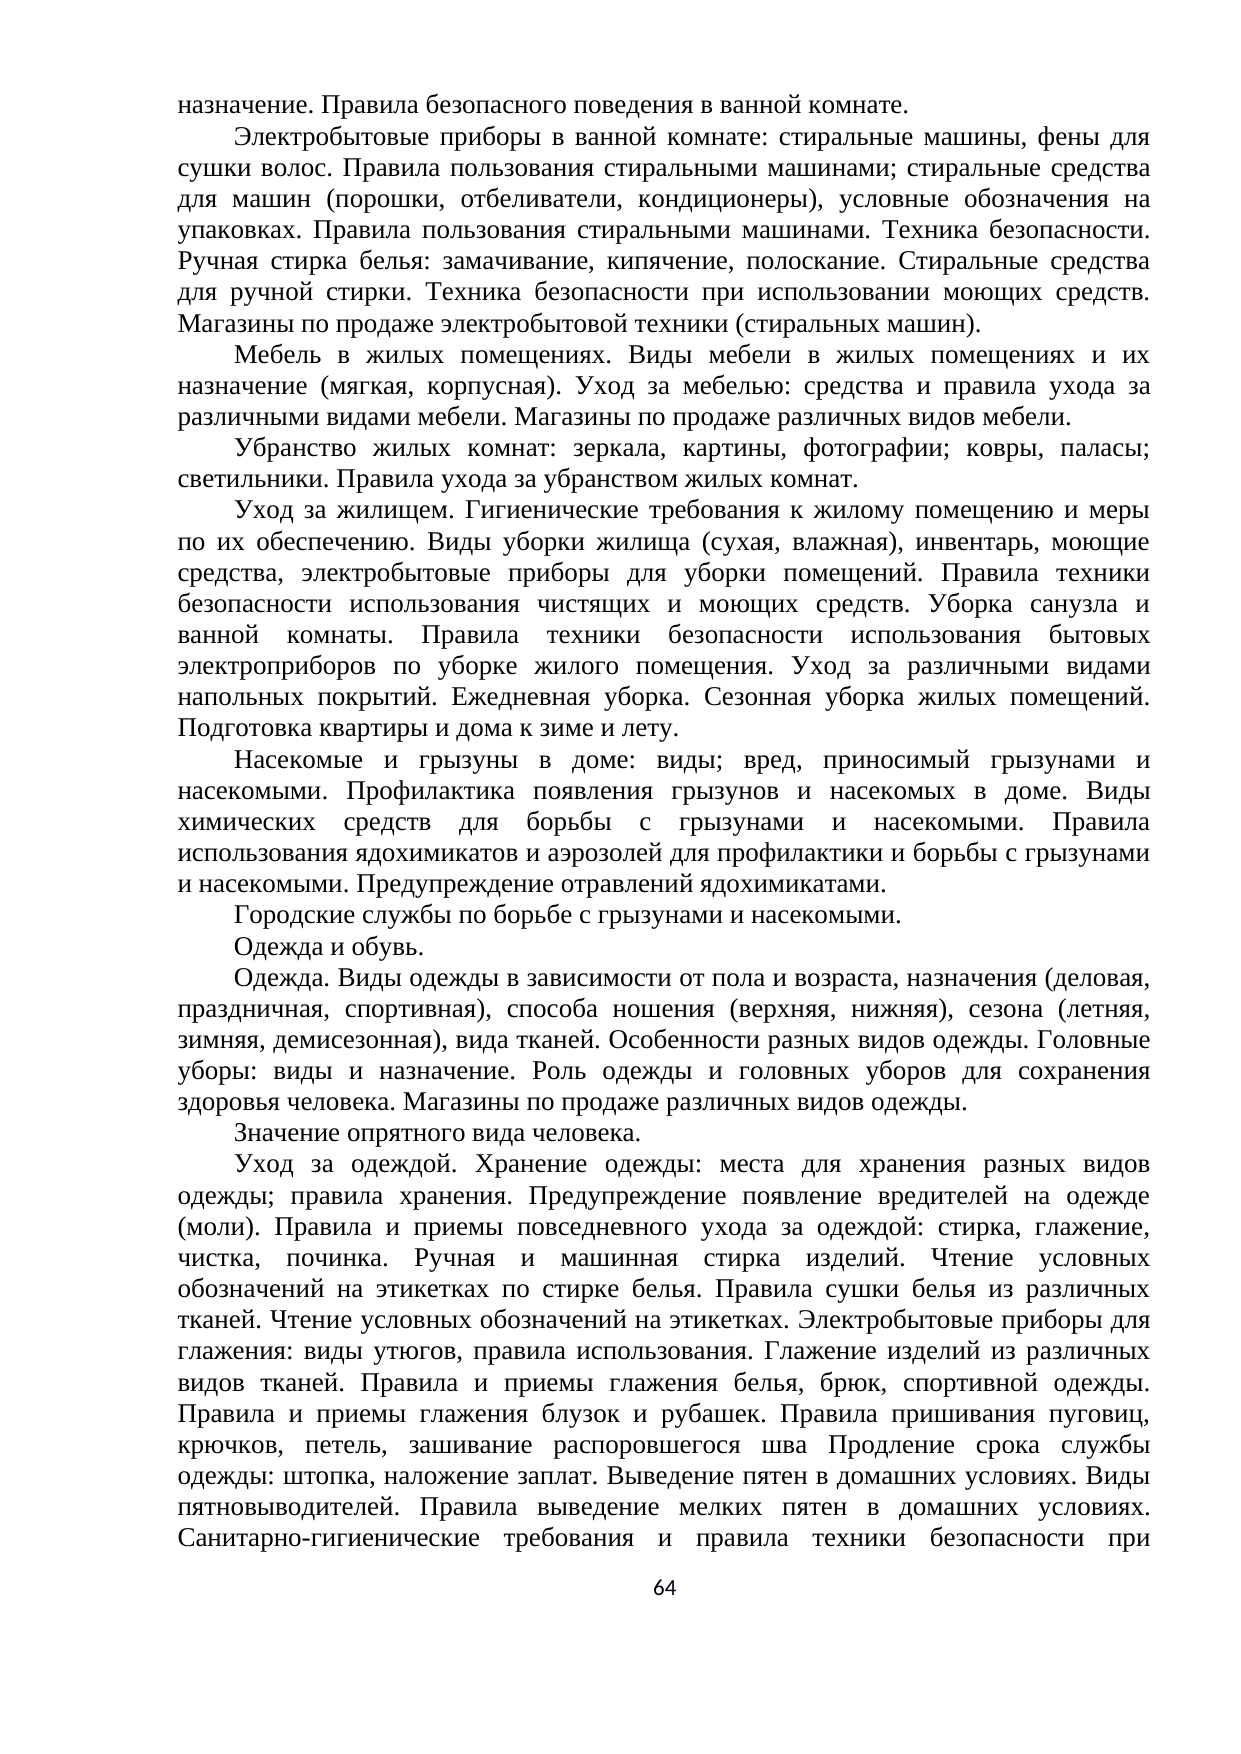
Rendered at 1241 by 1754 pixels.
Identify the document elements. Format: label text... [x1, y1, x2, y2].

text Мебель в жилых помещениях. Виды мебели в жилых помещениях и их назначение (мягкая, корпусная). Уход за мебелью: средства и правила ухода за различными видами мебели. Магазины по продаже различных видов мебели. [177, 338, 1152, 431]
text Одежда и обувь. [177, 929, 1152, 961]
text Городские службы по борьбе с грызунами и насекомыми. [177, 898, 1152, 929]
text Уход за жилищем. Гигиенические требования к жилому помещению и меры по их обеспечению. Виды уборки жилища (сухая, влажная), инвентарь, моющие средства, электробытовые приборы для уборки помещений. Правила техники безопасности использования чистящих и моющих средств. Уборка санузла и ванной комнаты. Правила техники безопасности использования бытовых электроприборов по уборке жилого помещения. Уход за различными видами напольных покрытий. Ежедневная уборка. Сезонная уборка жилых помещений. Подготовка квартиры и дома к зиме и лету. [177, 493, 1152, 743]
text Насекомые и грызуны в доме: виды; вред, приносимый грызунами и насекомыми. Профилактика появления грызунов и насекомых в доме. Виды химических средств для борьбы с грызунами и насекомыми. Правила использования ядохимикатов и аэрозолей для профилактики и борьбы с грызунами и насекомыми. Предупреждение отравлений ядохимикатами. [177, 743, 1152, 898]
text Одежда. Виды одежды в зависимости от пола и возраста, назначения (деловая, праздничная, спортивная), способа ношения (верхняя, нижняя), сезона (летняя, зимняя, демисезонная), вида тканей. Особенности разных видов одежды. Головные уборы: виды и назначение. Роль одежды и головных уборов для сохранения здоровья человека. Магазины по продаже различных видов одежды. [177, 961, 1152, 1116]
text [177, 89, 1152, 120]
text Электробытовые приборы в ванной комнате: стиральные машины, фены для сушки волос. Правила пользования стиральными машинами; стиральные средства для машин (порошки, отбеливатели, кондиционеры), условные обозначения на упаковках. Правила пользования стиральными машинами. Техника безопасности. Ручная стирка белья: замачивание, кипячение, полоскание. Стиральные средства для ручной стирки. Техника безопасности при использовании моющих средств. Магазины по продаже электробытовой техники (стиральных машин). [177, 120, 1152, 338]
text Убранство жилых комнат: зеркала, картины, фотографии; ковры, паласы; светильники. Правила ухода за убранством жилых комнат. [177, 431, 1152, 493]
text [177, 1148, 1152, 1552]
text Значение опрятного вида человека. [177, 1116, 1152, 1148]
